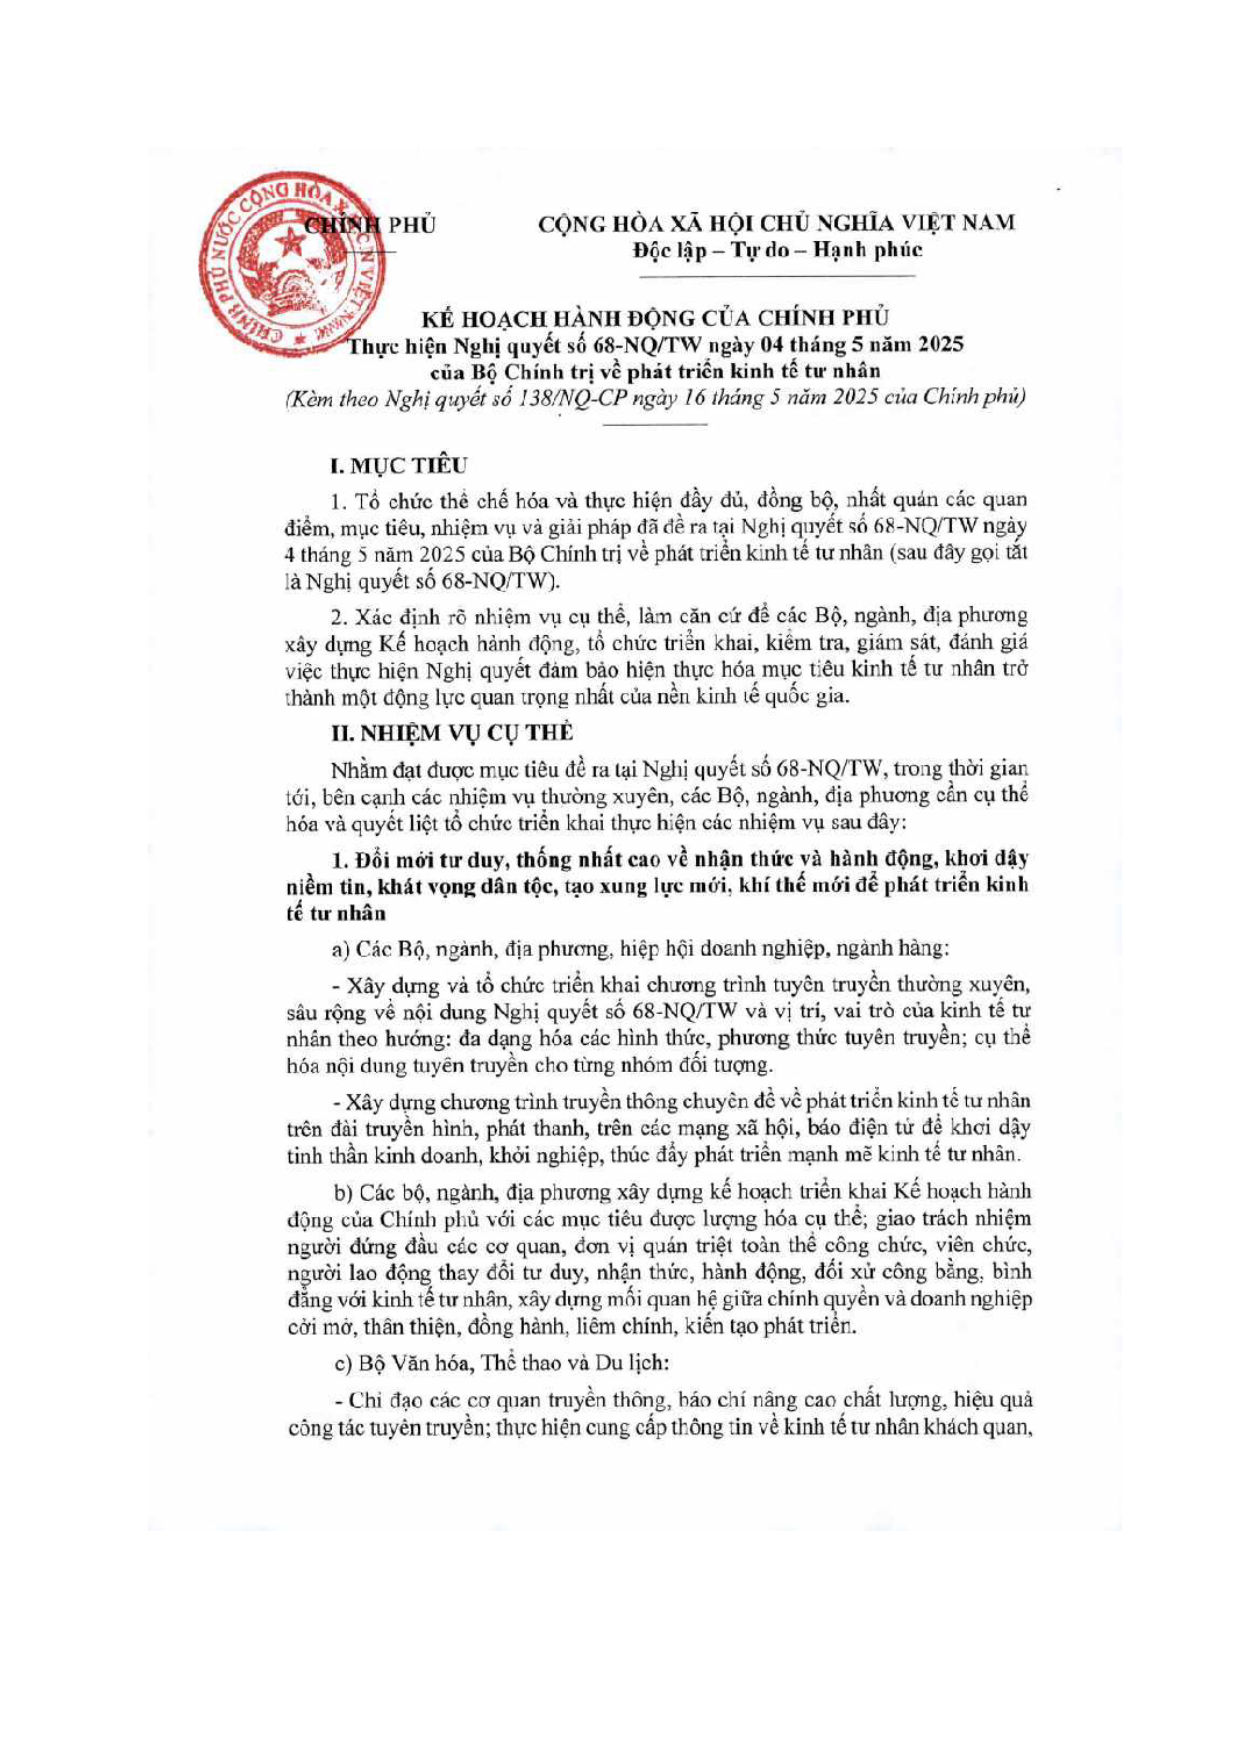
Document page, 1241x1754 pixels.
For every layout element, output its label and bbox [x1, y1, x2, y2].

picture [147, 147, 1123, 1531]
